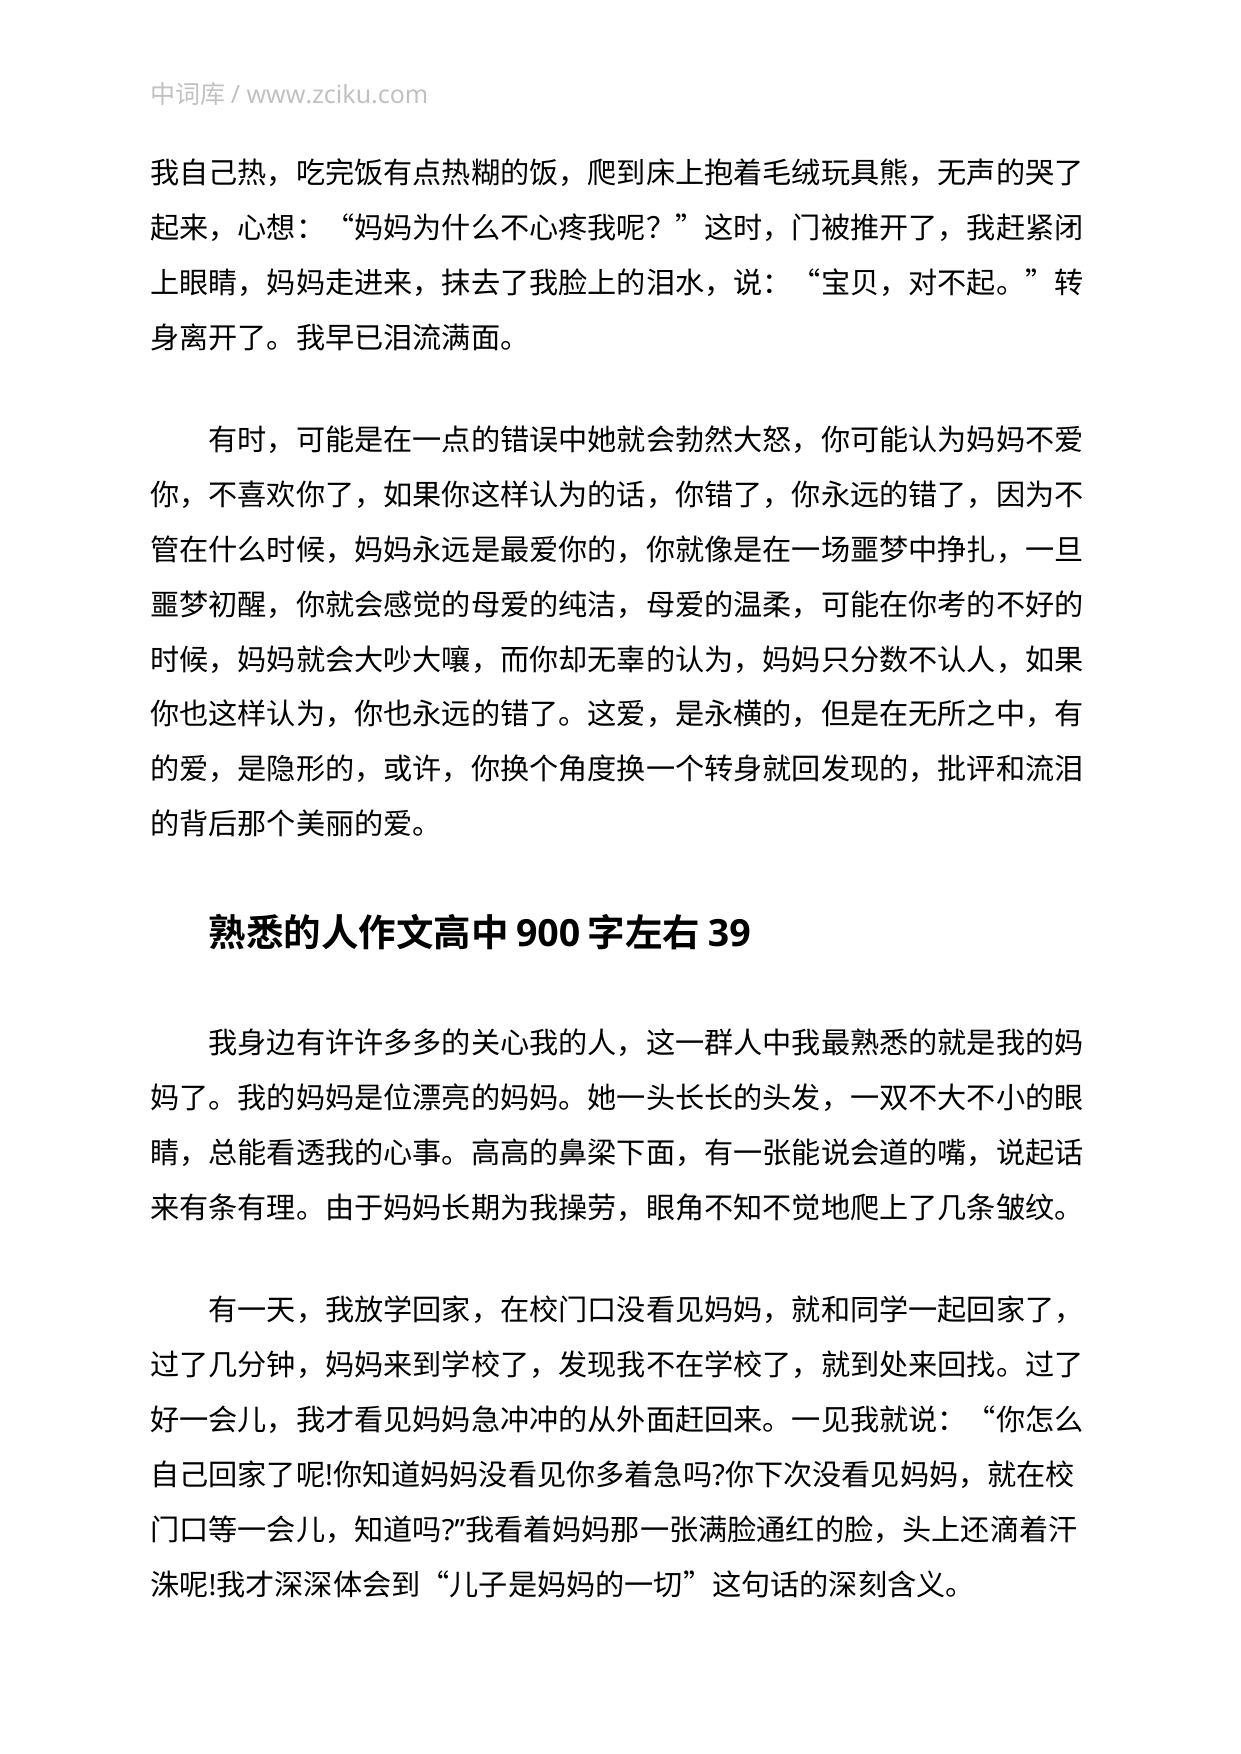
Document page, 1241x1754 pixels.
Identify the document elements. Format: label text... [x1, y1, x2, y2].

text 熟悉的人作文高中900字左右39 [150, 902, 1090, 957]
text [150, 150, 1090, 357]
text 有时，可能是在一点的错误中她就会勃然大怒，你可能认为妈妈不爱你，不喜欢你了，如果你这样认为的话，你错了，你永远的错了，因为不管在什么时候，妈妈永远是最爱你的，你就像是在一场噩梦中挣扎，一旦噩梦初醒，你就会感觉的母爱的纯洁，母爱的温柔，可能在你考的不好的时候，妈妈就会大吵大嚷，而你却无辜的认为，妈妈只分数不认人，如果你也这样认为，你也永远的错了。这爱，是永横的，但是在无所之中，有的爱，是隐形的，或许，你换个角度换一个转身就回发现的，批评和流泪的背后那个美丽的爱。 [150, 416, 1090, 843]
text 我身边有许许多多的关心我的人，这一群人中我最熟悉的就是我的妈妈了。我的妈妈是位漂亮的妈妈。她一头长长的头发，一双不大不小的眼睛，总能看透我的心事。高高的鼻梁下面，有一张能说会道的嘴，说起话来有条有理。由于妈妈长期为我操劳，眼角不知不觉地爬上了几条皱纹。 [150, 1020, 1090, 1227]
text 有一天，我放学回家，在校门口没看见妈妈，就和同学一起回家了，过了几分钟，妈妈来到学校了，发现我不在学校了，就到处来回找。过了好一会儿，我才看见妈妈急冲冲的从外面赶回来。一见我就说：“你怎么自己回家了呢!你知道妈妈没看见你多着急吗?你下次没看见妈妈，就在校门口等一会儿，知道吗?”我看着妈妈那一张满脸通红的脸，头上还滴着汗洙呢!我才深深体会到“儿子是妈妈的一切”这句话的深刻含义。 [150, 1287, 1090, 1604]
